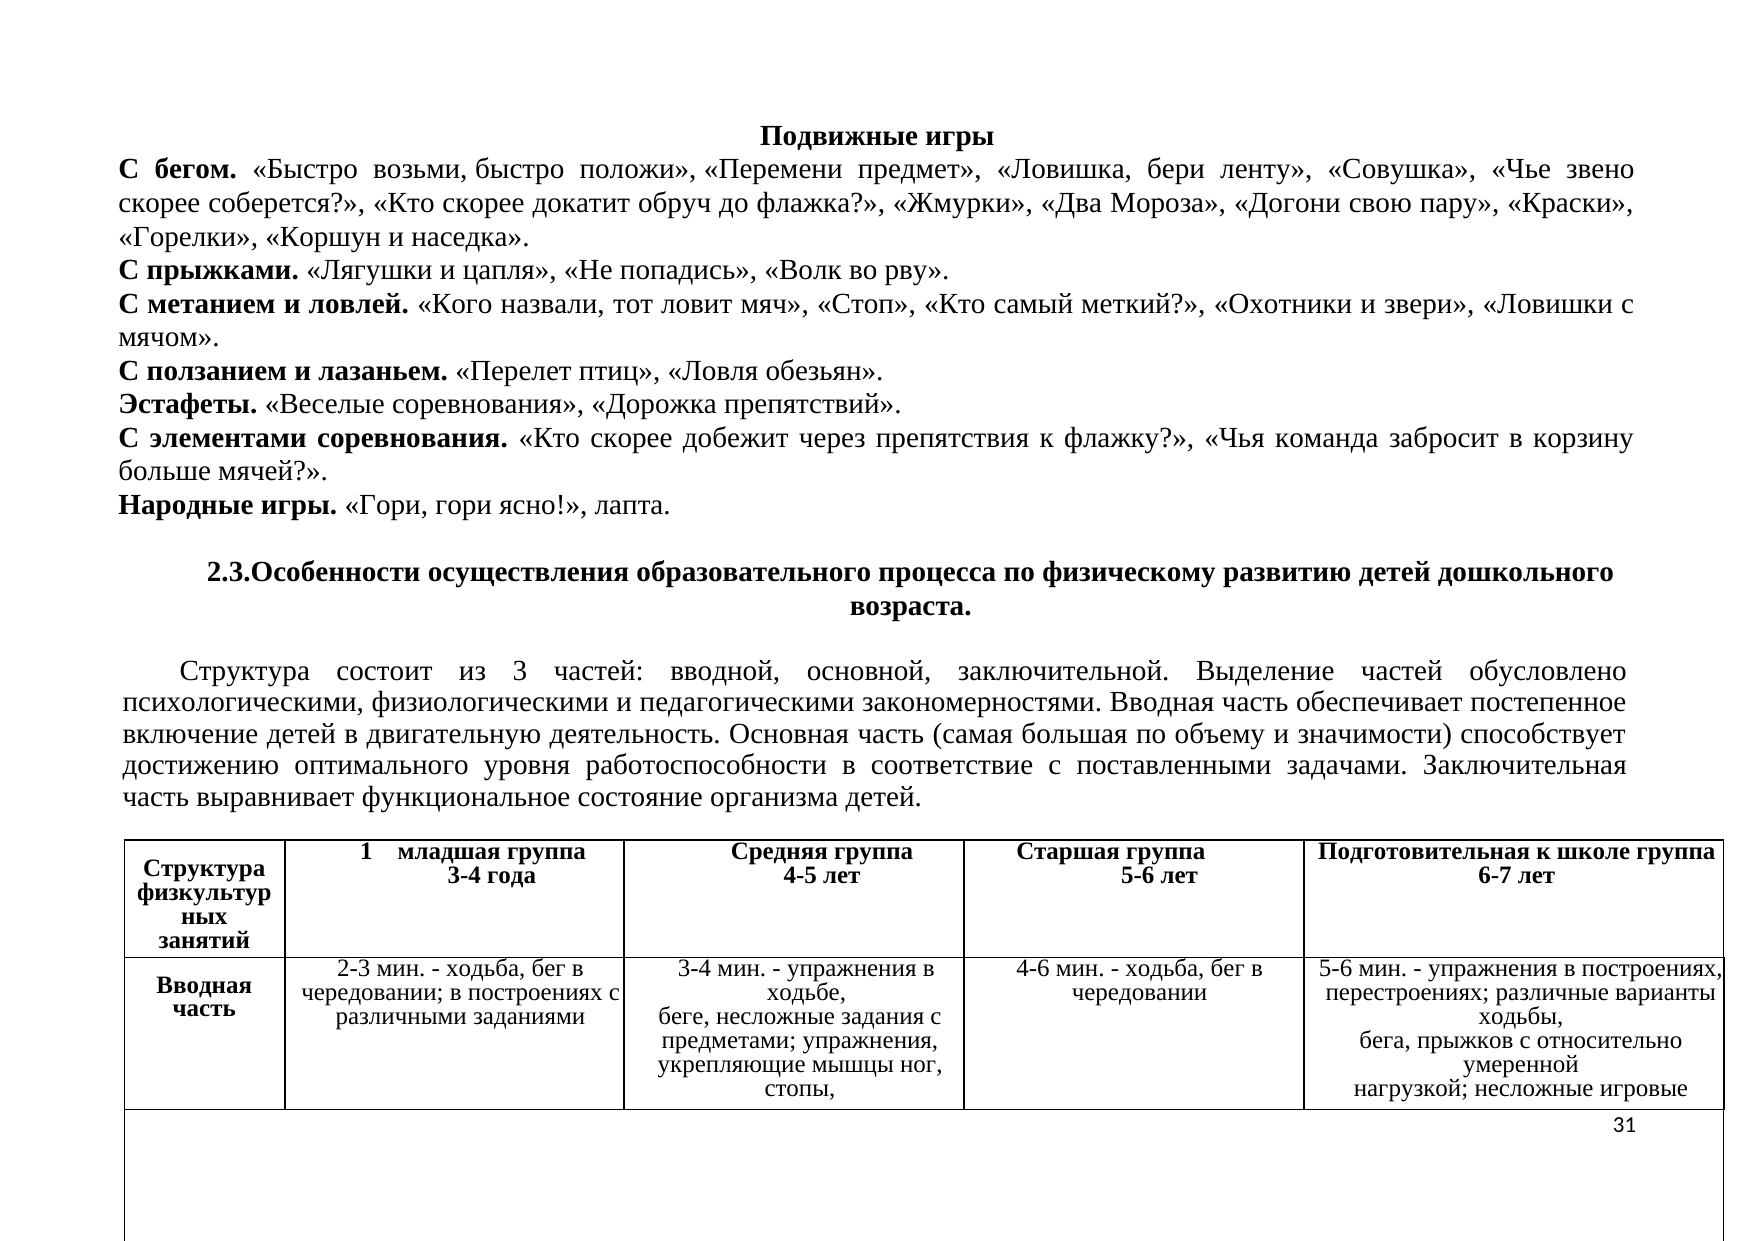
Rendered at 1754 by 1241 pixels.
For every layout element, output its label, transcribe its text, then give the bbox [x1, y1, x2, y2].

table_header Средняя группа 4-5 лет [625, 841, 963, 953]
text С ползанием и лазаньем. «Перелет птиц», «Ловля обезьян». [118, 353, 1636, 386]
list 2.3.Особенности осуществления образовательного процесса по физическому развитию детей дошкольного возраста. [185, 554, 1636, 621]
text С элементами соревнования. «Кто скорее добежит через препятствия к флажку?», «Чья команда забросит в корзину больше мячей?». [118, 420, 1636, 487]
text Эстафеты. «Веселые соревнования», «Дорожка препятствий». [118, 386, 1636, 420]
table_cell [124, 953, 284, 957]
text С прыжками. «Лягушки и цапля», «Не попадись», «Волк во рву». [118, 252, 1636, 286]
text С бегом. «Быстро возьми, быстро положи», «Перемени предмет», «Ловишка, бери ленту», «Совушка», «Чье звено скорее соберется?», «Кто скорее докатит обруч до флажка?», «Жмурки», «Два Мороза», «Догони свою пару», «Краски», «Горелки», «Коршун и наседка». [118, 152, 1636, 252]
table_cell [965, 958, 1303, 1109]
table_header Структура физкультур ных занятий [124, 841, 284, 953]
table_cell Вводная часть [125, 958, 284, 1109]
text С метанием и ловлей. «Кого назвали, тот ловит мяч», «Стоп», «Кто самый меткий?», «Охотники и звери», «Ловишки с мячом». [118, 286, 1636, 353]
table_cell [1305, 953, 1724, 957]
text Подвижные игры [118, 118, 1636, 152]
table_header Подготовительная к школе группа 6-7 лет [1305, 841, 1724, 953]
text Структура состоит из 3 частей: вводной, основной, заключительной. Выделение частей обусловлено психологическими, физиологическими и педагогическими закономерностями. Вводная часть обеспечивает постепенное включение детей в двигательную деятельность. Основная часть (самая большая по объему и значимости) способствует достижению оптимального уровня работоспособности в соответствие с поставленными задачами. Заключительная часть выравнивает функциональное состояние организма детей. [122, 655, 1627, 812]
table_cell [625, 953, 963, 957]
table_cell [965, 953, 1303, 957]
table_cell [286, 958, 623, 1109]
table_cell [625, 958, 963, 1109]
table_cell [286, 953, 623, 957]
table_header Старшая группа 5-6 лет [965, 841, 1303, 953]
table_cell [1305, 958, 1724, 1109]
text Народные игры. «Гори, гори ясно!», лапта. [118, 487, 1636, 521]
table_header младшая группа 3-4 года [286, 841, 623, 953]
